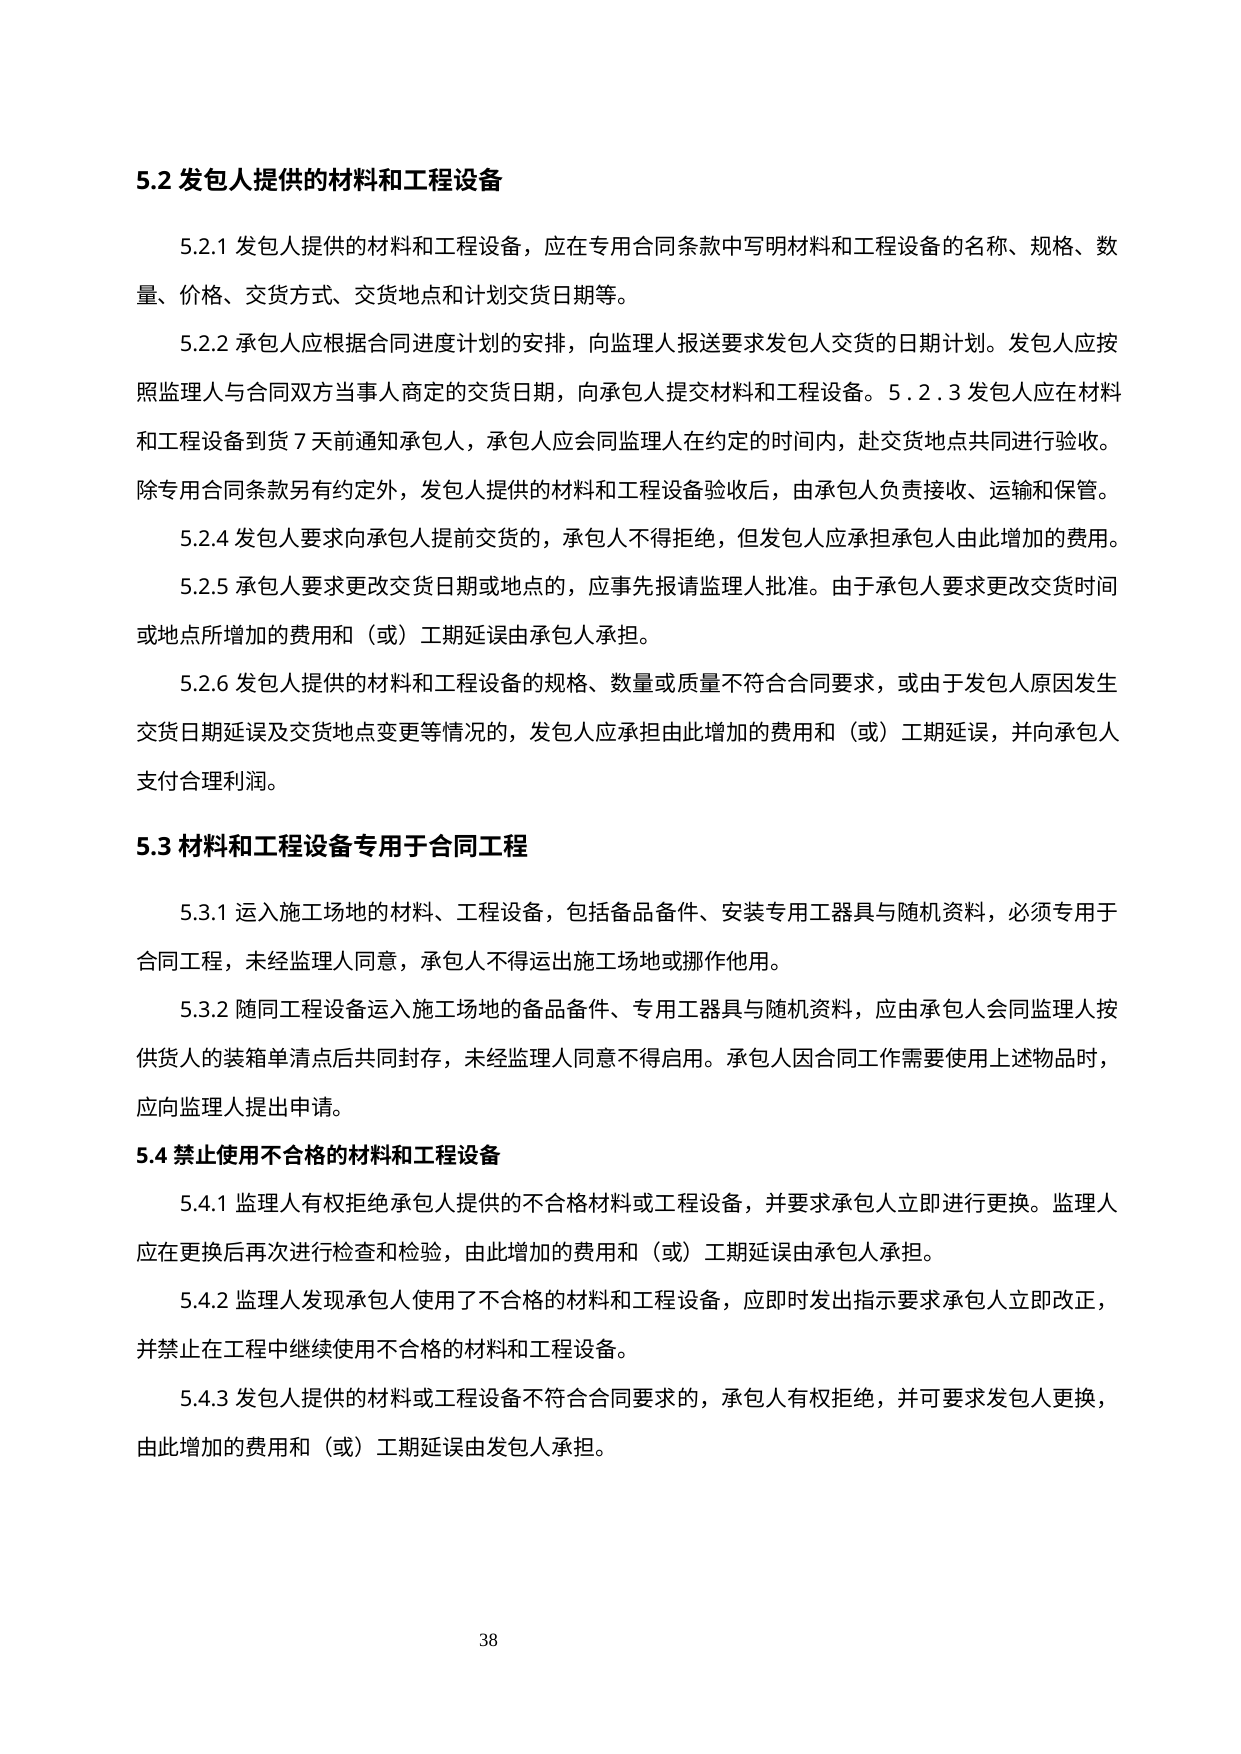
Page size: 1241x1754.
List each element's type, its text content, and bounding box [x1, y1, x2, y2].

text 5.2.1 发包人提供的材料和工程设备，应在专用合同条款中写明材料和工程设备的名称、规格、数量、价格、交货方式、交货地点和计划交货日期等。 [136, 229, 1122, 310]
text 5.4.3 发包人提供的材料或工程设备不符合合同要求的，承包人有权拒绝，并可要求发包人更换，由此增加的费用和（或）工期延误由发包人承担。 [136, 1380, 1122, 1462]
text 5.3.1 运入施工场地的材料、工程设备，包括备品备件、安装专用工器具与随机资料，必须专用于合同工程，未经监理人同意，承包人不得运出施工场地或挪作他用。 [136, 895, 1122, 976]
text 5.2.5 承包人要求更改交货日期或地点的，应事先报请监理人批准。由于承包人要求更改交货时间或地点所增加的费用和（或）工期延误由承包人承担。 [136, 569, 1122, 650]
text 5.2.6 发包人提供的材料和工程设备的规格、数量或质量不符合合同要求，或由于发包人原因发生交货日期延误及交货地点变更等情况的，发包人应承担由此增加的费用和（或）工期延误，并向承包人支付合理利润。 [136, 666, 1122, 796]
text 5.3 材料和工程设备专用于合同工程 [136, 812, 1122, 877]
text 5.4.2 监理人发现承包人使用了不合格的材料和工程设备，应即时发出指示要求承包人立即改正，并禁止在工程中继续使用不合格的材料和工程设备。 [136, 1283, 1122, 1364]
text 5.4.1 监理人有权拒绝承包人提供的不合格材料或工程设备，并要求承包人立即进行更换。监理人应在更换后再次进行检查和检验，由此增加的费用和（或）工期延误由承包人承担。 [136, 1186, 1122, 1267]
subtitle 5.2 发包人提供的材料和工程设备 [136, 146, 1122, 211]
text 5.2.2 承包人应根据合同进度计划的安排，向监理人报送要求发包人交货的日期计划。发包人应按照监理人与合同双方当事人商定的交货日期，向承包人提交材料和工程设备。5 . 2 . 3 发包人应在材料和工程设备到货7 天前通知承包人，承包人应会同监理人在约定的时间内，赴交货地点共同进行验收。除专用合同条款另有约定外，发包人提供的材料和工程设备验收后，由承包人负责接收、运输和保管。 [136, 326, 1122, 505]
text 5.4 禁止使用不合格的材料和工程设备 [136, 1138, 1122, 1170]
text 5.2.4 发包人要求向承包人提前交货的，承包人不得拒绝，但发包人应承担承包人由此增加的费用。 [136, 521, 1122, 553]
text 5.3.2 随同工程设备运入施工场地的备品备件、专用工器具与随机资料，应由承包人会同监理人按供货人的装箱单清点后共同封存，未经监理人同意不得启用。承包人因合同工作需要使用上述物品时，应向监理人提出申请。 [136, 992, 1122, 1122]
